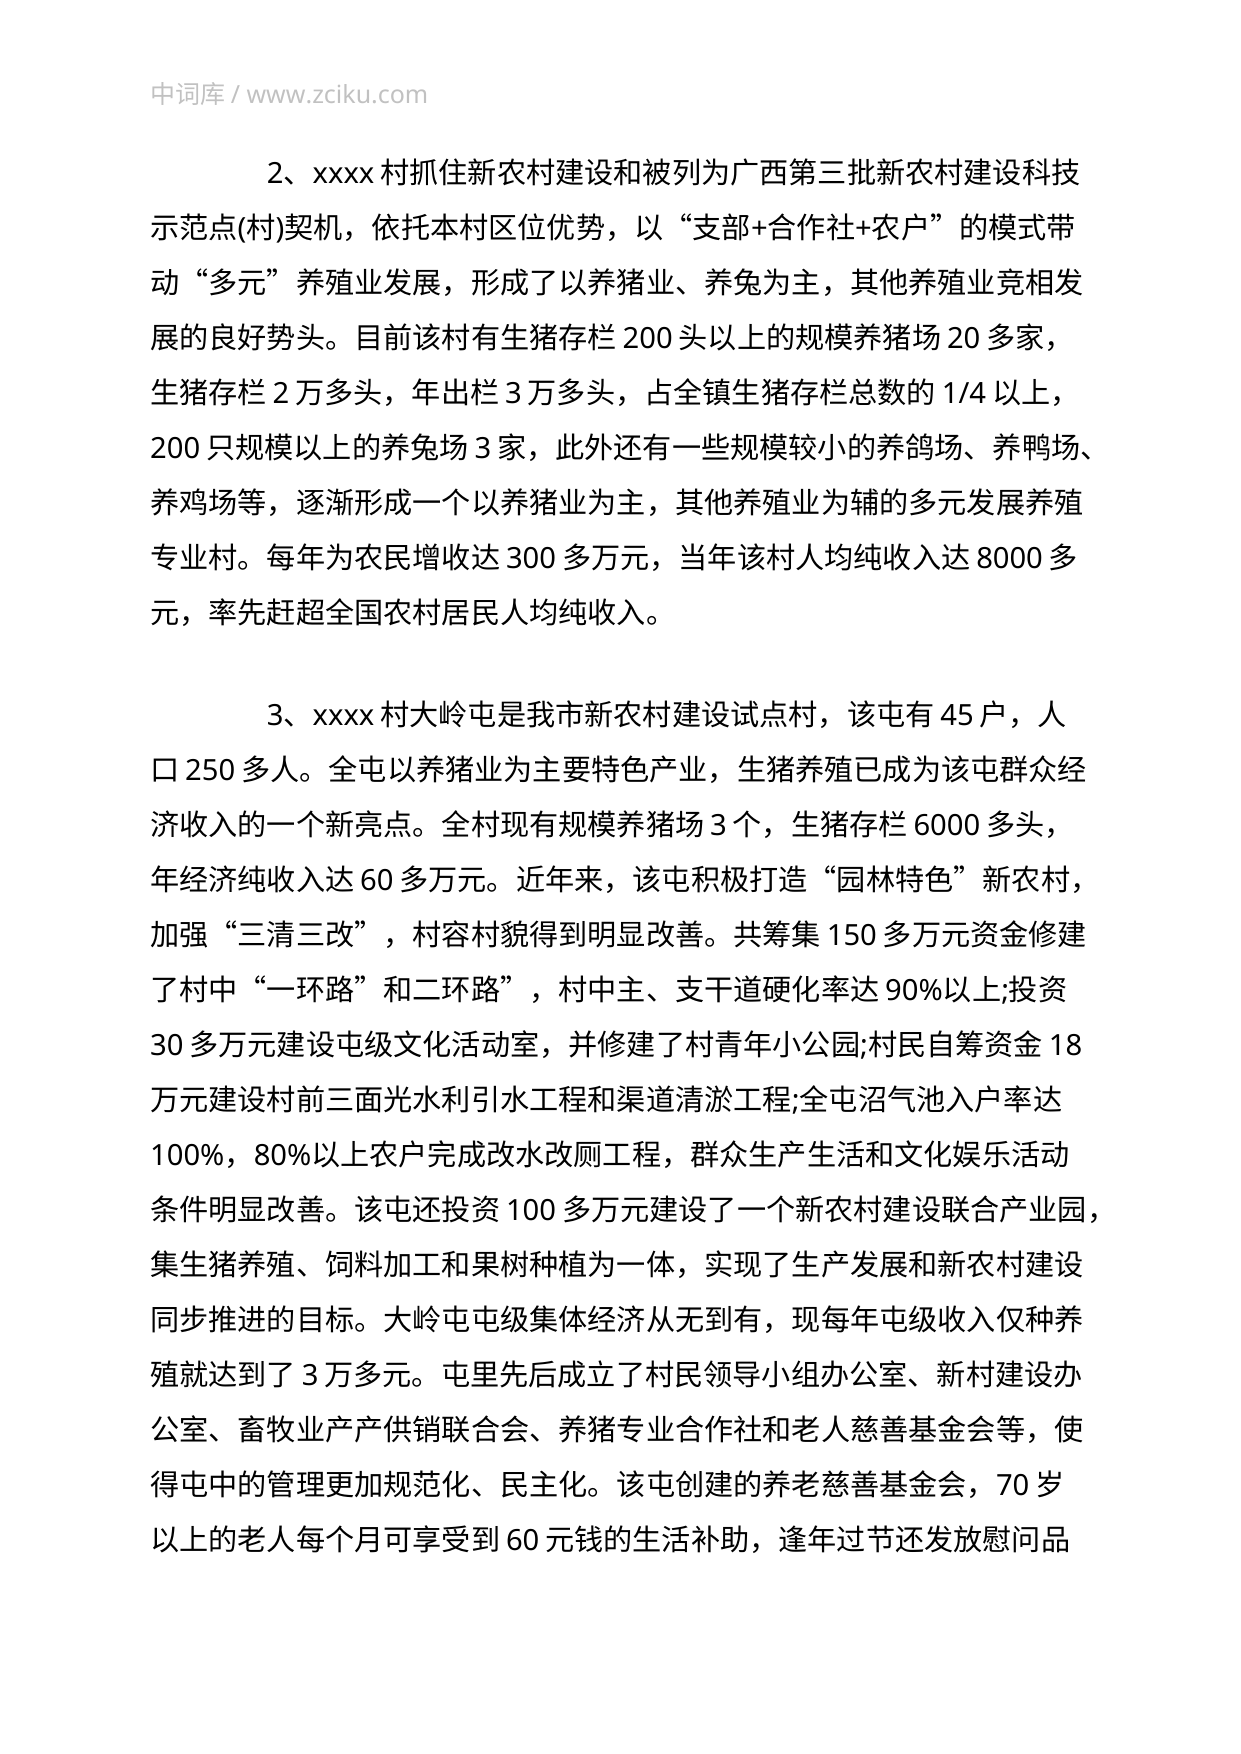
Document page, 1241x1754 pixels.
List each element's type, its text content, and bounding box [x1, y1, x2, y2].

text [150, 692, 1090, 1559]
text 2、xxxx村抓住新农村建设和被列为广西第三批新农村建设科技示范点(村)契机，依托本村区位优势，以“支部+合作社+农户”的模式带动“多元”养殖业发展，形成了以养猪业、养兔为主，其他养殖业竞相发展的良好势头。目前该村有生猪存栏200头以上的规模养猪场20多家，生猪存栏2万多头，年出栏3万多头，占全镇生猪存栏总数的1/4以上，200只规模以上的养兔场3家，此外还有一些规模较小的养鸽场、养鸭场、养鸡场等，逐渐形成一个以养猪业为主，其他养殖业为辅的多元发展养殖专业村。每年为农民增收达300多万元，当年该村人均纯收入达8000多元，率先赶超全国农村居民人均纯收入。 [150, 150, 1090, 632]
